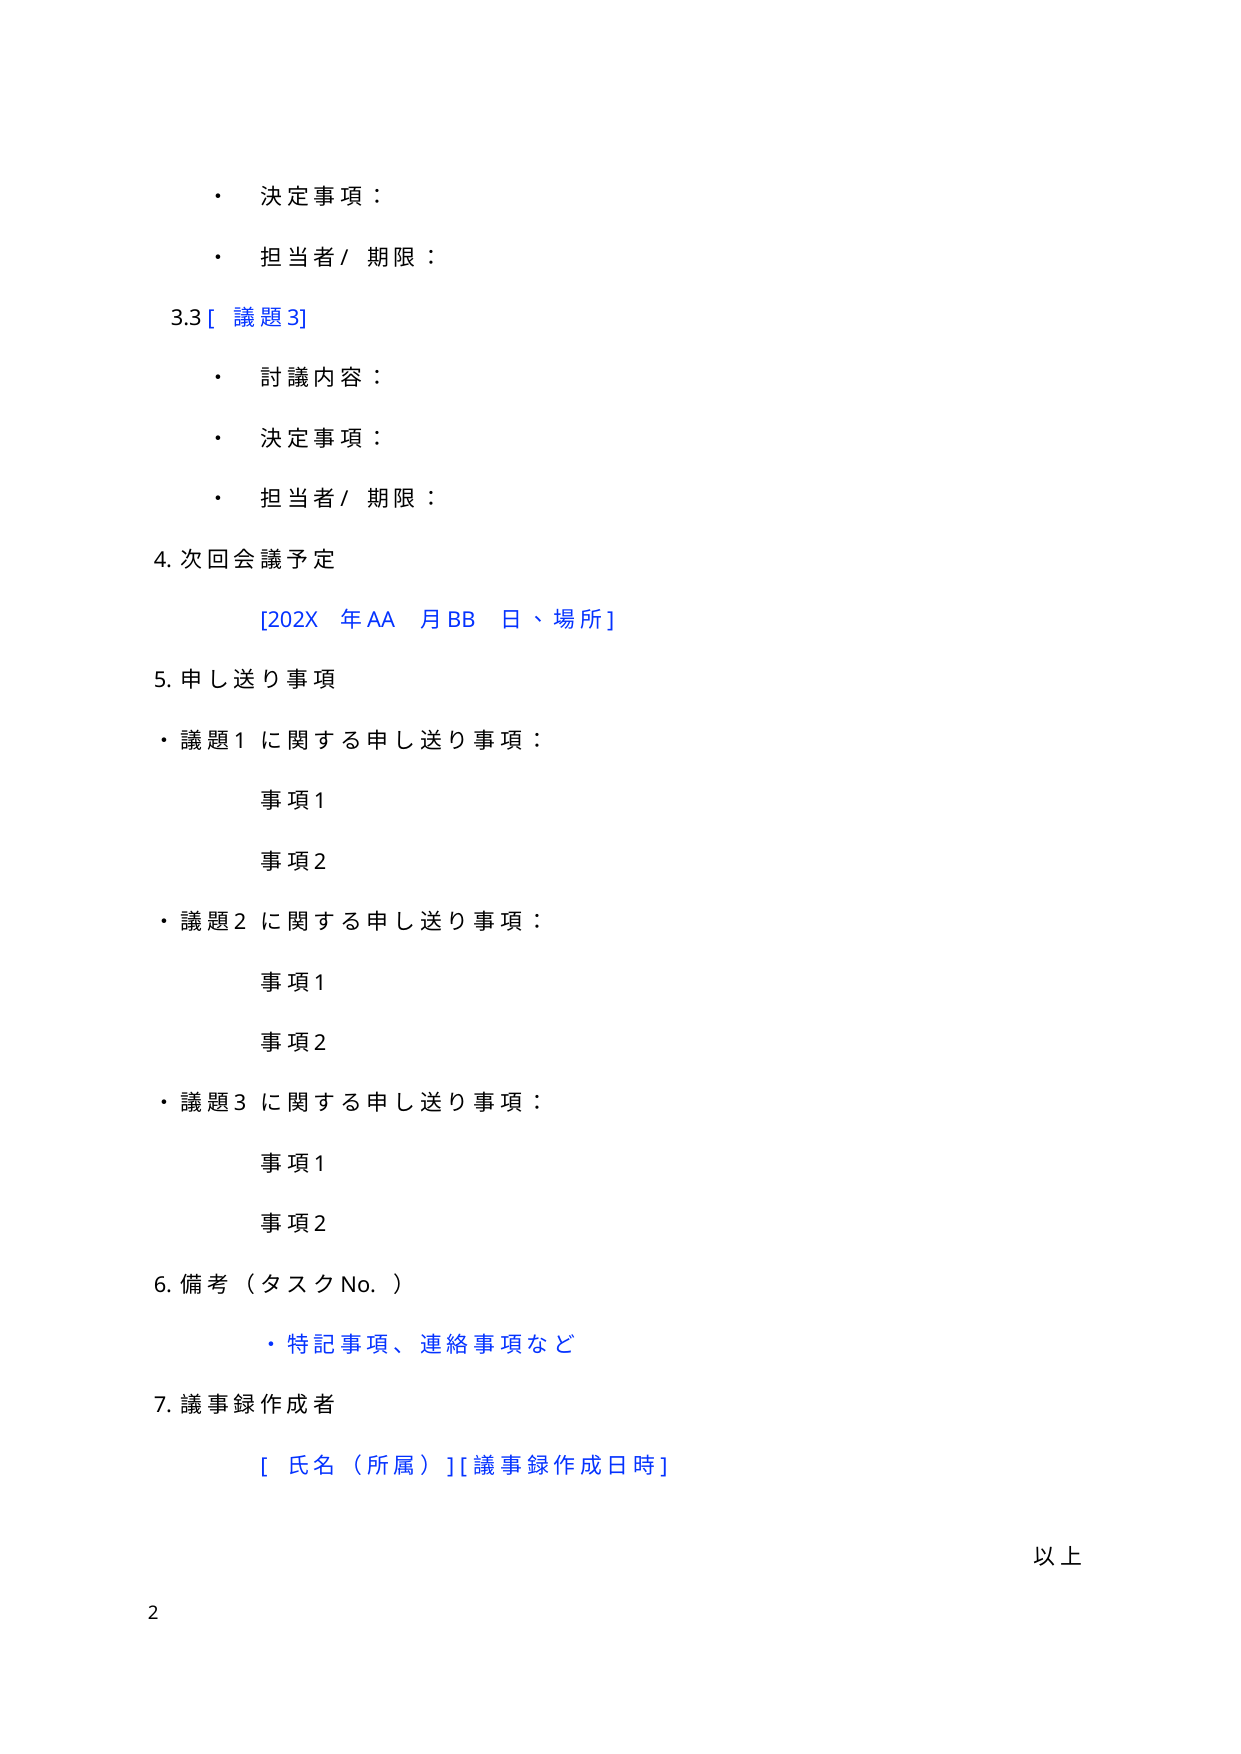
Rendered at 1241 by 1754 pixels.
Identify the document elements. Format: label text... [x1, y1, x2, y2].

text ・ 討議内容： [153, 346, 1087, 407]
text ・議題1に関する申し送り事項： [153, 709, 1087, 769]
text 6.備考（タスクNo.） [153, 1252, 1087, 1313]
text ・特記事項、連絡事項など [153, 1313, 1087, 1373]
text ・議題2に関する申し送り事項： [153, 890, 1087, 950]
text 以上 [153, 1524, 1087, 1585]
text [202X年AA月BB日、場所] [153, 588, 1087, 648]
text ・ 担当者/期限： [153, 225, 1087, 286]
text ・ 決定事項： [153, 407, 1087, 467]
text 3.3 [議題3] [153, 286, 1087, 346]
text [氏名（所属）] [議事録作成日時] [153, 1434, 1087, 1494]
text 7. 議事録作成者 [153, 1373, 1087, 1434]
text 事項1 [153, 1132, 1087, 1192]
text ・ 担当者/期限： [153, 467, 1087, 527]
text ・ 決定事項： [153, 165, 1087, 225]
text 事項2 [153, 1192, 1087, 1252]
text 事項2 [153, 829, 1087, 890]
text 事項1 [153, 769, 1087, 829]
text 事項2 [153, 1011, 1087, 1071]
text 事項1 [153, 950, 1087, 1011]
text ・議題3に関する申し送り事項： [153, 1071, 1087, 1132]
text 4. 次回会議予定 [153, 527, 1087, 588]
text 5. 申し送り事項 [153, 648, 1087, 709]
